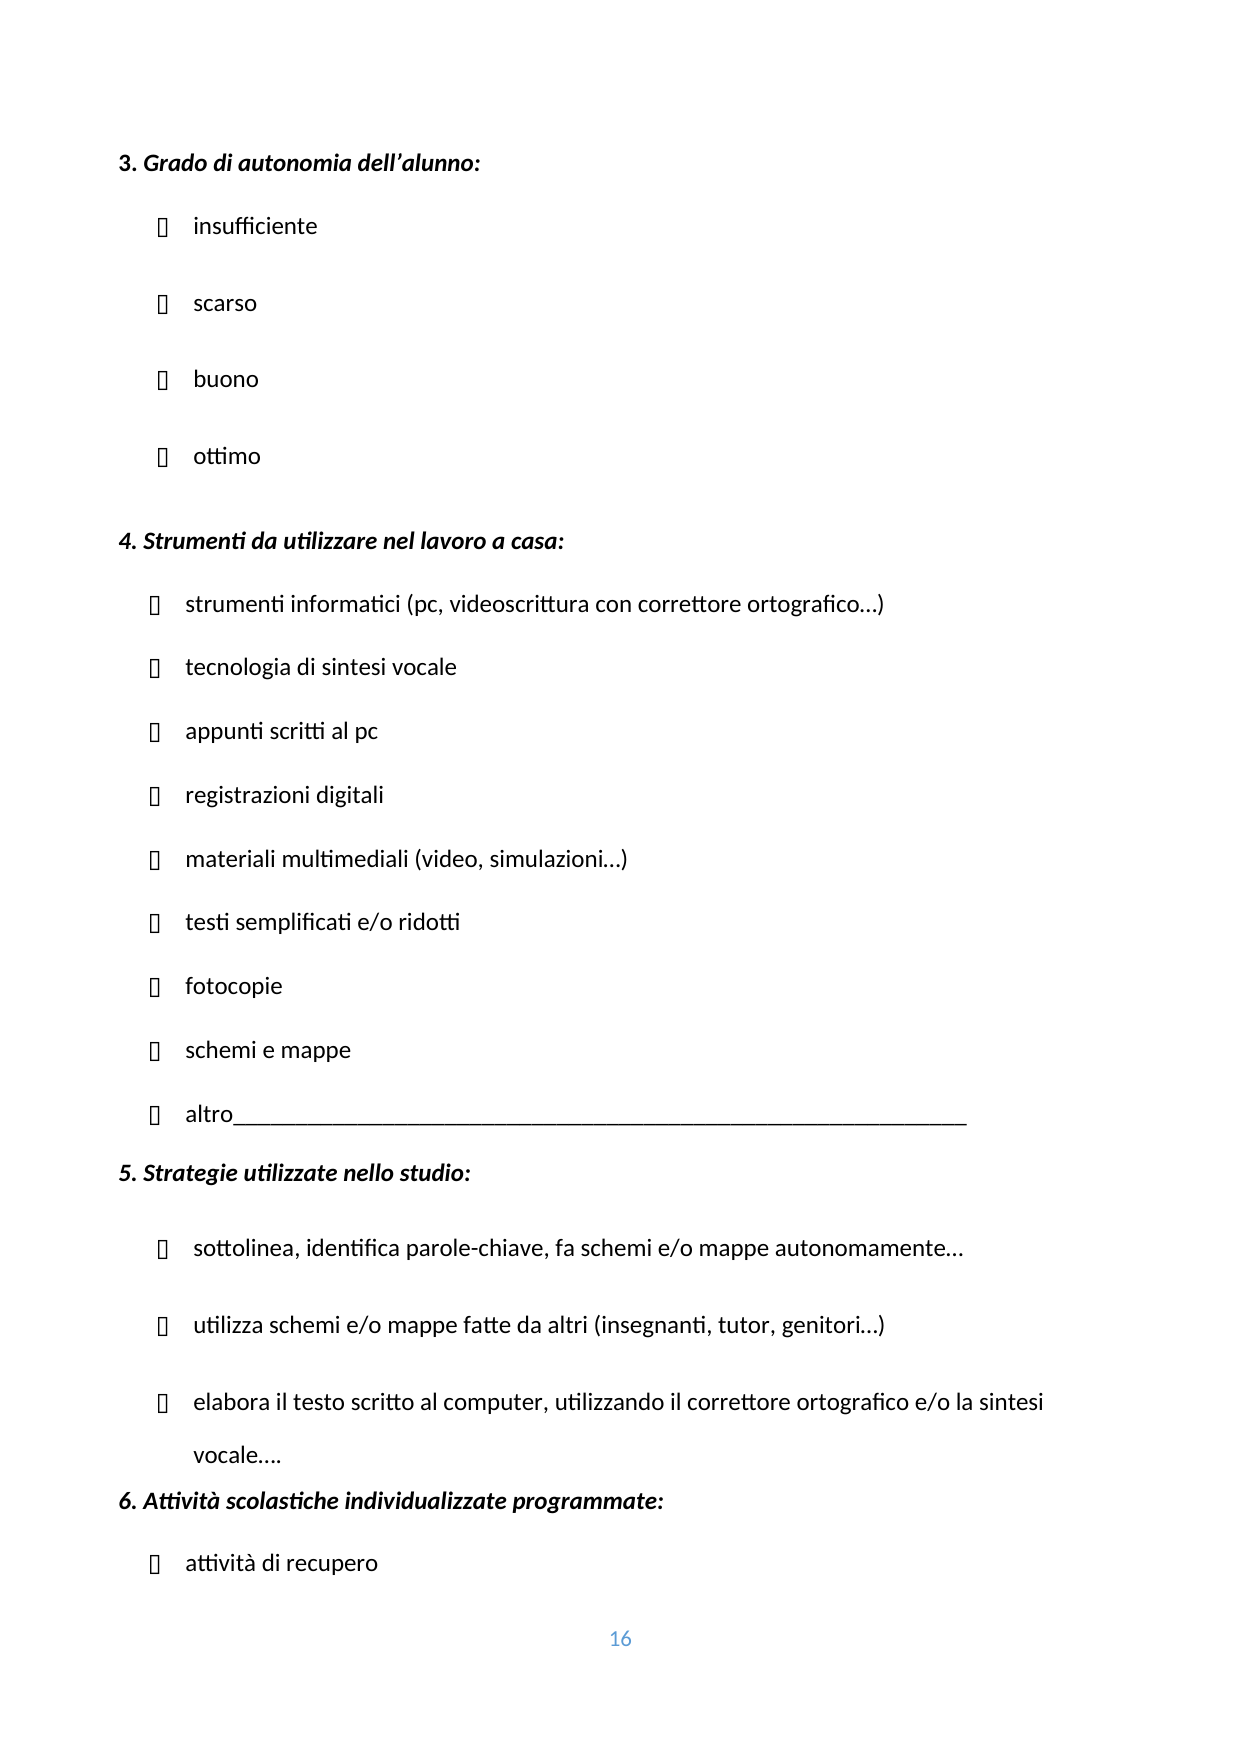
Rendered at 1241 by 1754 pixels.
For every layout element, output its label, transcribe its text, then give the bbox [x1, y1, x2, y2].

list attività di recupero [148, 1535, 1122, 1586]
list sottolinea, identifica parole-chiave, fa schemi e/o mappe autonomamente… [156, 1219, 1122, 1271]
list altro___________________________________________________________ [148, 1085, 1122, 1136]
list strumenti informatici (pc, videoscrittura con correttore ortografico…) [148, 575, 1122, 626]
list utilizza schemi e/o mappe fatte da altri (insegnanti, tutor, genitori…) [156, 1296, 1122, 1347]
list insufficiente [156, 197, 1122, 248]
text 6. Attività scolastiche individualizzate programmate: [118, 1485, 1122, 1516]
list scarso [156, 274, 1122, 325]
text 5. Strategie utilizzate nello studio: [118, 1157, 1122, 1188]
text 3. Grado di autonomia dell’alunno: [118, 148, 1122, 178]
list fotocopie [148, 958, 1122, 1009]
list registrazioni digitali [148, 766, 1122, 818]
list materiali multimediali (video, simulazioni…) [148, 830, 1122, 881]
list schemi e mappe [148, 1021, 1122, 1073]
list tecnologia di sintesi vocale [148, 639, 1122, 690]
list buono [156, 351, 1122, 402]
list elabora il testo scritto al computer, utilizzando il correttore ortografico e/o la sintesi vocale…. [156, 1373, 1122, 1470]
list ottimo [156, 428, 1122, 479]
list testi semplificati e/o ridotti [148, 894, 1122, 945]
text 4. Strumenti da utilizzare nel lavoro a casa: [118, 526, 1122, 556]
list appunti scritti al pc [148, 703, 1122, 754]
